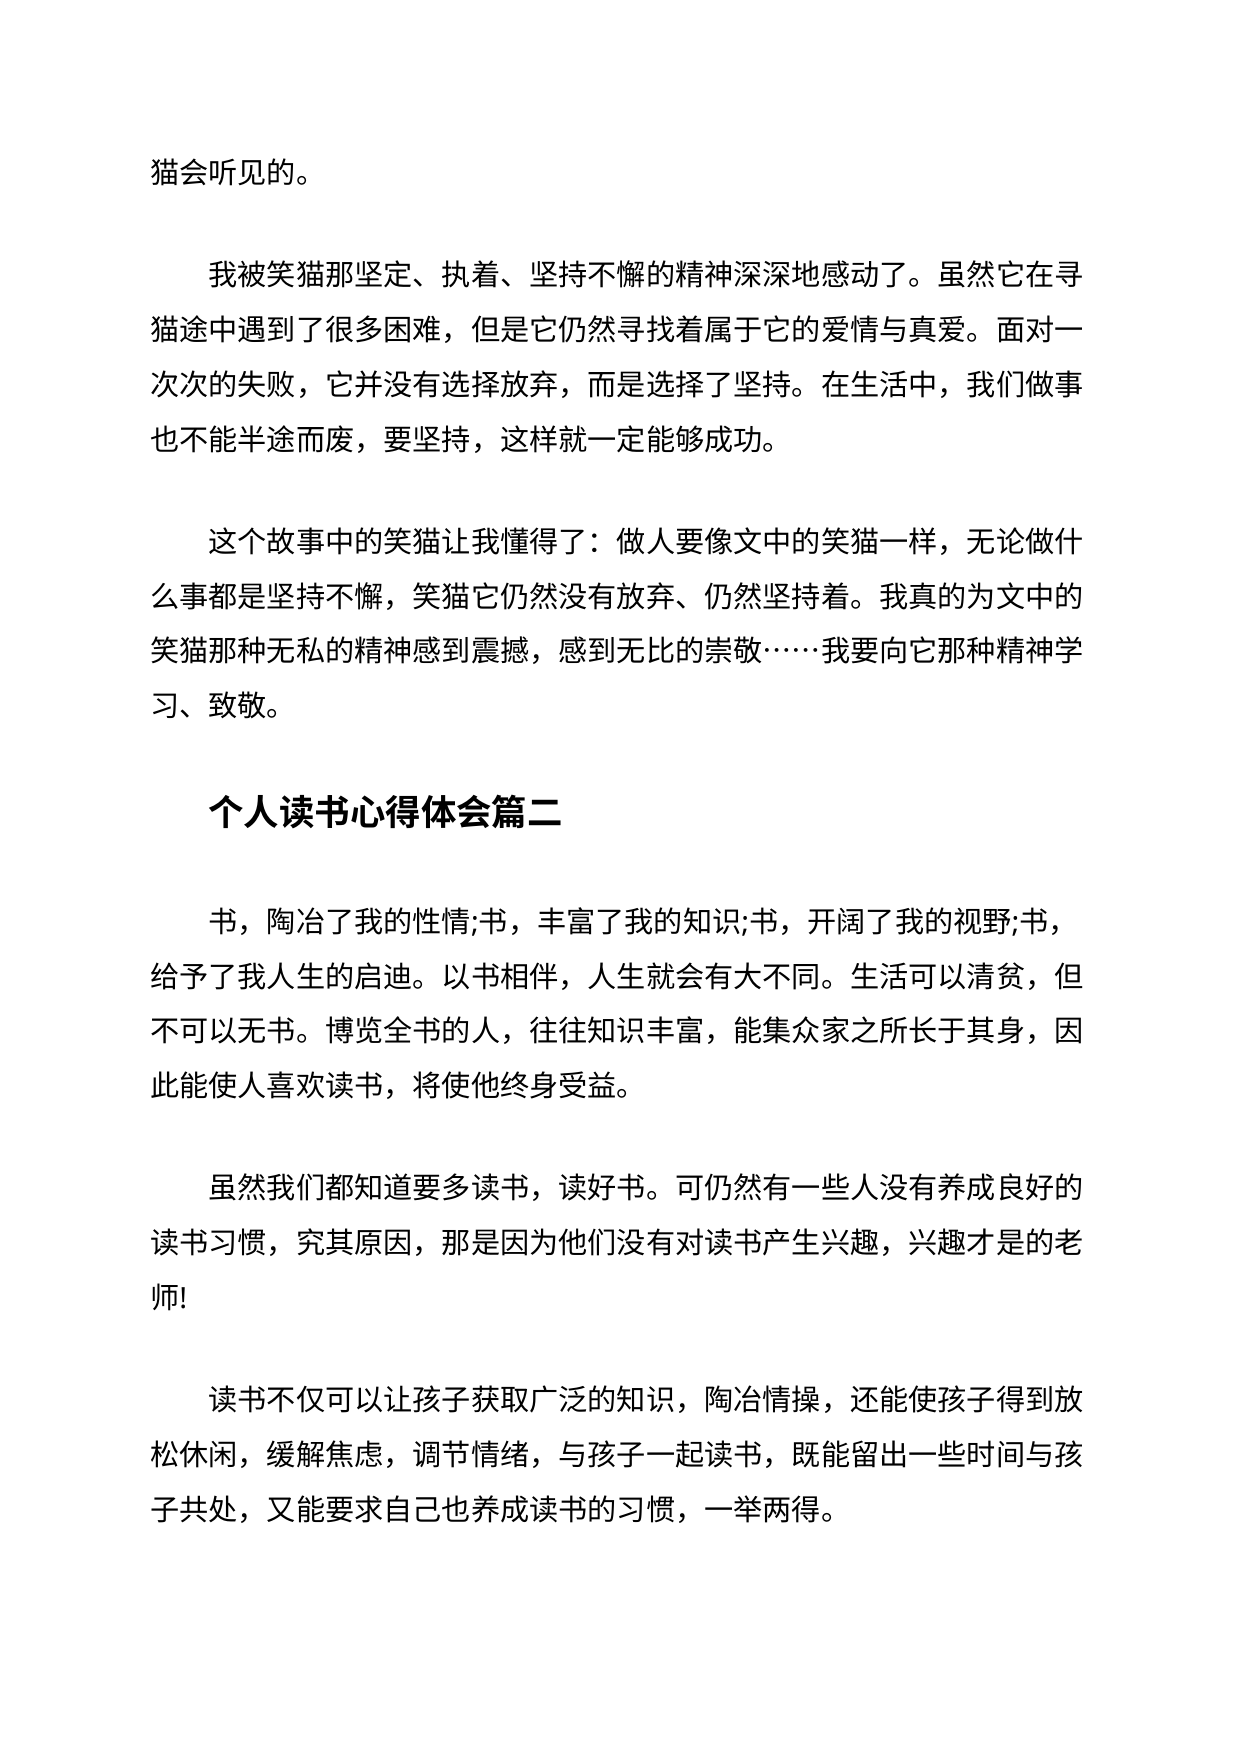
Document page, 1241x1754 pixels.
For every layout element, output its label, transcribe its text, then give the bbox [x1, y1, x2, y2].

text 书，陶冶了我的性情;书，丰富了我的知识;书，开阔了我的视野;书，给予了我人生的启迪。以书相伴，人生就会有大不同。生活可以清贫，但不可以无书。博览全书的人，往往知识丰富，能集众家之所长于其身，因此能使人喜欢读书，将使他终身受益。 [150, 898, 1090, 1105]
text 这个故事中的笑猫让我懂得了：做人要像文中的笑猫一样，无论做什么事都是坚持不懈，笑猫它仍然没有放弃、仍然坚持着。我真的为文中的笑猫那种无私的精神感到震撼，感到无比的崇敬……我要向它那种精神学习、致敬。 [150, 518, 1090, 725]
text 虽然我们都知道要多读书，读好书。可仍然有一些人没有养成良好的读书习惯，究其原因，那是因为他们没有对读书产生兴趣，兴趣才是的老师! [150, 1165, 1090, 1317]
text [150, 150, 1090, 192]
text 读书不仅可以让孩子获取广泛的知识，陶冶情操，还能使孩子得到放松休闲，缓解焦虑，调节情绪，与孩子一起读书，既能留出一些时间与孩子共处，又能要求自己也养成读书的习惯，一举两得。 [150, 1376, 1090, 1528]
text 我被笑猫那坚定、执着、坚持不懈的精神深深地感动了。虽然它在寻猫途中遇到了很多困难，但是它仍然寻找着属于它的爱情与真爱。面对一次次的失败，它并没有选择放弃，而是选择了坚持。在生活中，我们做事也不能半途而废，要坚持，这样就一定能够成功。 [150, 252, 1090, 459]
text 个人读书心得体会篇二 [150, 785, 1090, 836]
